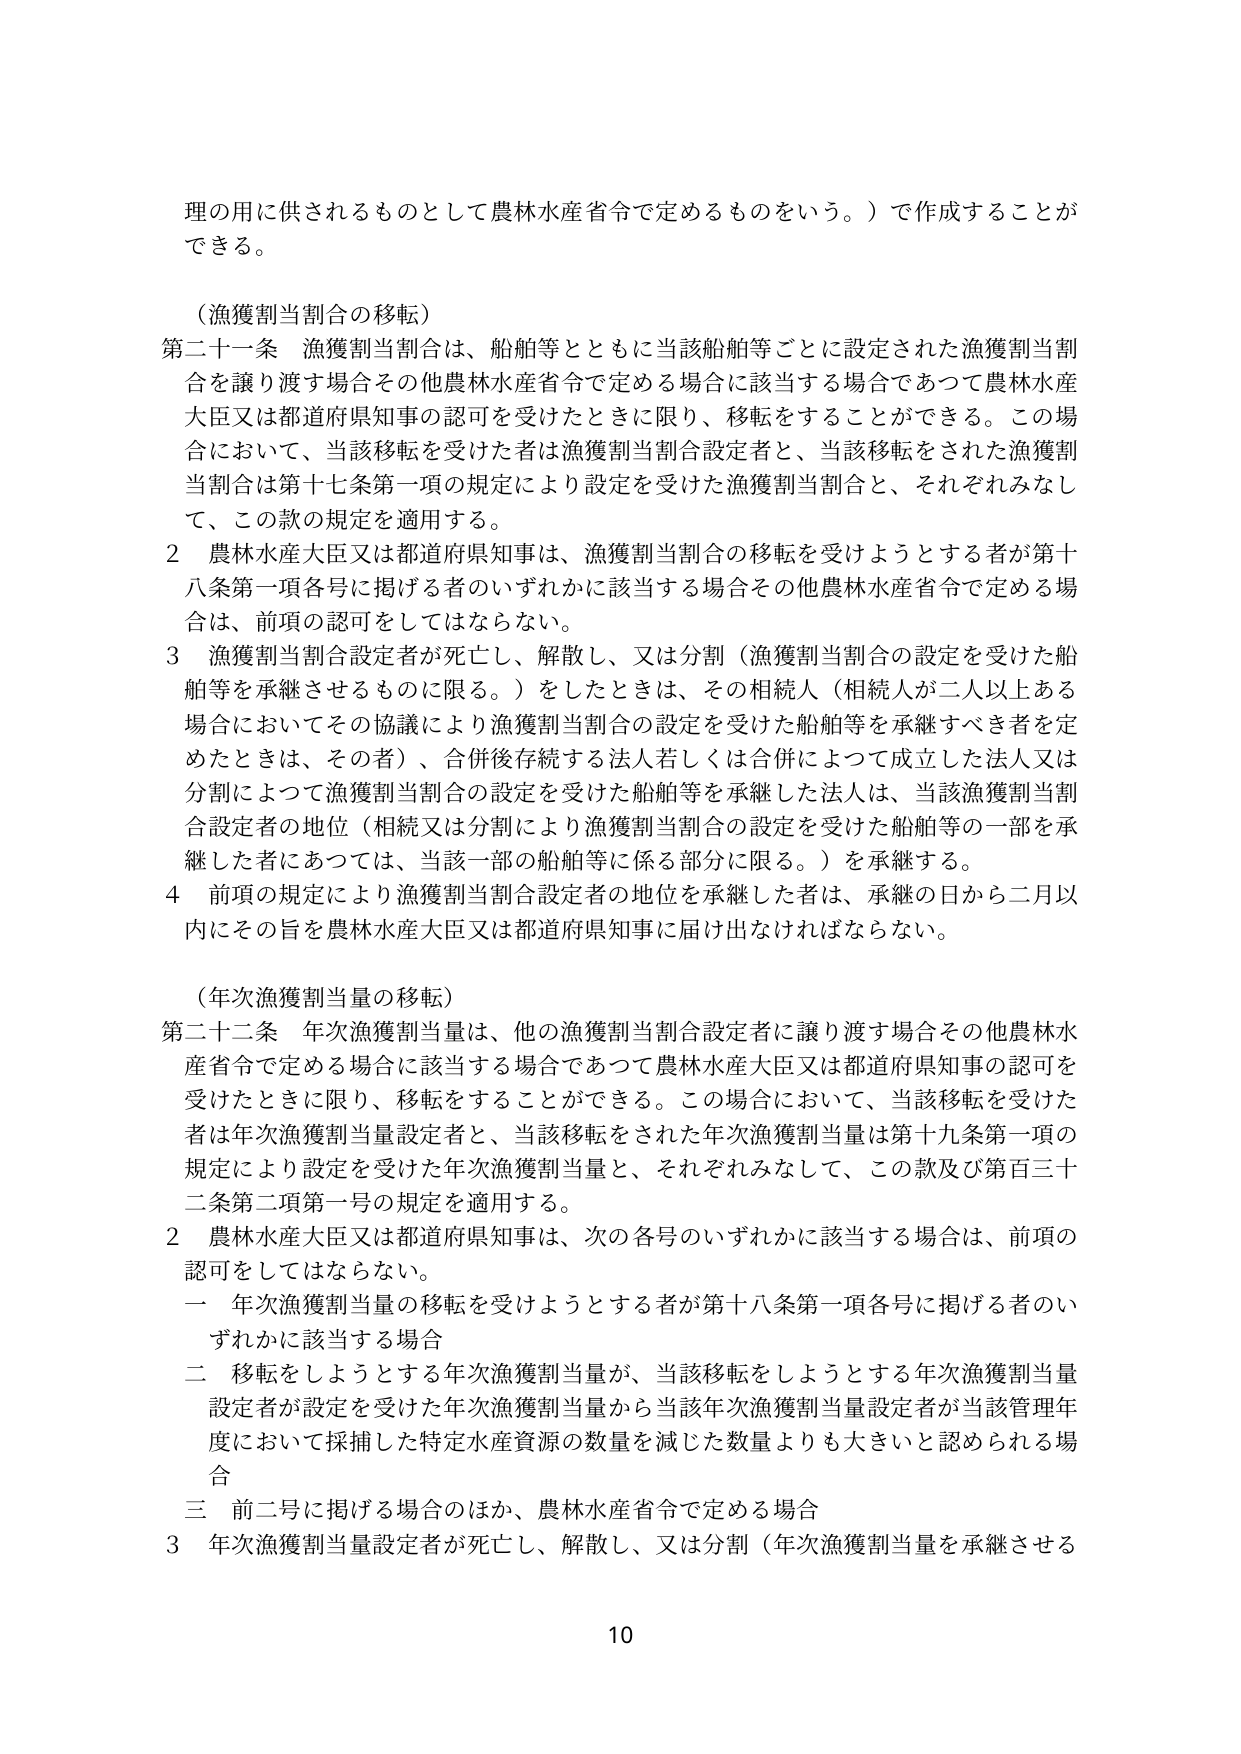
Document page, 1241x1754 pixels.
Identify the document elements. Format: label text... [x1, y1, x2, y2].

text （漁獲割当割合の移転） [184, 296, 1079, 330]
text 第二十一条 漁獲割当割合は、船舶等とともに当該船舶等ごとに設定された漁獲割当割合を譲り渡す場合その他農林水産省令で定める場合に該当する場合であつて農林水産大臣又は都道府県知事の認可を受けたときに限り、移転をすることができる。この場合において、当該移転を受けた者は漁獲割当割合設定者と、当該移転をされた漁獲割当割合は第十七条第一項の規定により設定を受けた漁獲割当割合と、それぞれみなして、この款の規定を適用する。 [161, 330, 1079, 535]
text 三 前二号に掲げる場合のほか、農林水産省令で定める場合 [184, 1492, 1079, 1526]
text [161, 194, 1079, 262]
text 一 年次漁獲割当量の移転を受けようとする者が第十八条第一項各号に掲げる者のいずれかに該当する場合 [184, 1287, 1079, 1355]
text （年次漁獲割当量の移転） [184, 979, 1079, 1014]
text ２ 農林水産大臣又は都道府県知事は、次の各号のいずれかに該当する場合は、前項の認可をしてはならない。 [161, 1219, 1079, 1287]
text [161, 1526, 1079, 1560]
text ３ 漁獲割当割合設定者が死亡し、解散し、又は分割（漁獲割当割合の設定を受けた船舶等を承継させるものに限る。）をしたときは、その相続人（相続人が二人以上ある場合においてその協議により漁獲割当割合の設定を受けた船舶等を承継すべき者を定めたときは、その者）、合併後存続する法人若しくは合併によつて成立した法人又は分割によつて漁獲割当割合の設定を受けた船舶等を承継した法人は、当該漁獲割当割合設定者の地位（相続又は分割により漁獲割当割合の設定を受けた船舶等の一部を承継した者にあつては、当該一部の船舶等に係る部分に限る。）を承継する。 [161, 638, 1079, 877]
text 二 移転をしようとする年次漁獲割当量が、当該移転をしようとする年次漁獲割当量設定者が設定を受けた年次漁獲割当量から当該年次漁獲割当量設定者が当該管理年度において採捕した特定水産資源の数量を減じた数量よりも大きいと認められる場合 [184, 1355, 1079, 1492]
text ２ 農林水産大臣又は都道府県知事は、漁獲割当割合の移転を受けようとする者が第十八条第一項各号に掲げる者のいずれかに該当する場合その他農林水産省令で定める場合は、前項の認可をしてはならない。 [161, 535, 1079, 638]
text ４ 前項の規定により漁獲割当割合設定者の地位を承継した者は、承継の日から二月以内にその旨を農林水産大臣又は都道府県知事に届け出なければならない。 [161, 877, 1079, 945]
text 第二十二条 年次漁獲割当量は、他の漁獲割当割合設定者に譲り渡す場合その他農林水産省令で定める場合に該当する場合であつて農林水産大臣又は都道府県知事の認可を受けたときに限り、移転をすることができる。この場合において、当該移転を受けた者は年次漁獲割当量設定者と、当該移転をされた年次漁獲割当量は第十九条第一項の規定により設定を受けた年次漁獲割当量と、それぞれみなして、この款及び第百三十二条第二項第一号の規定を適用する。 [161, 1014, 1079, 1219]
